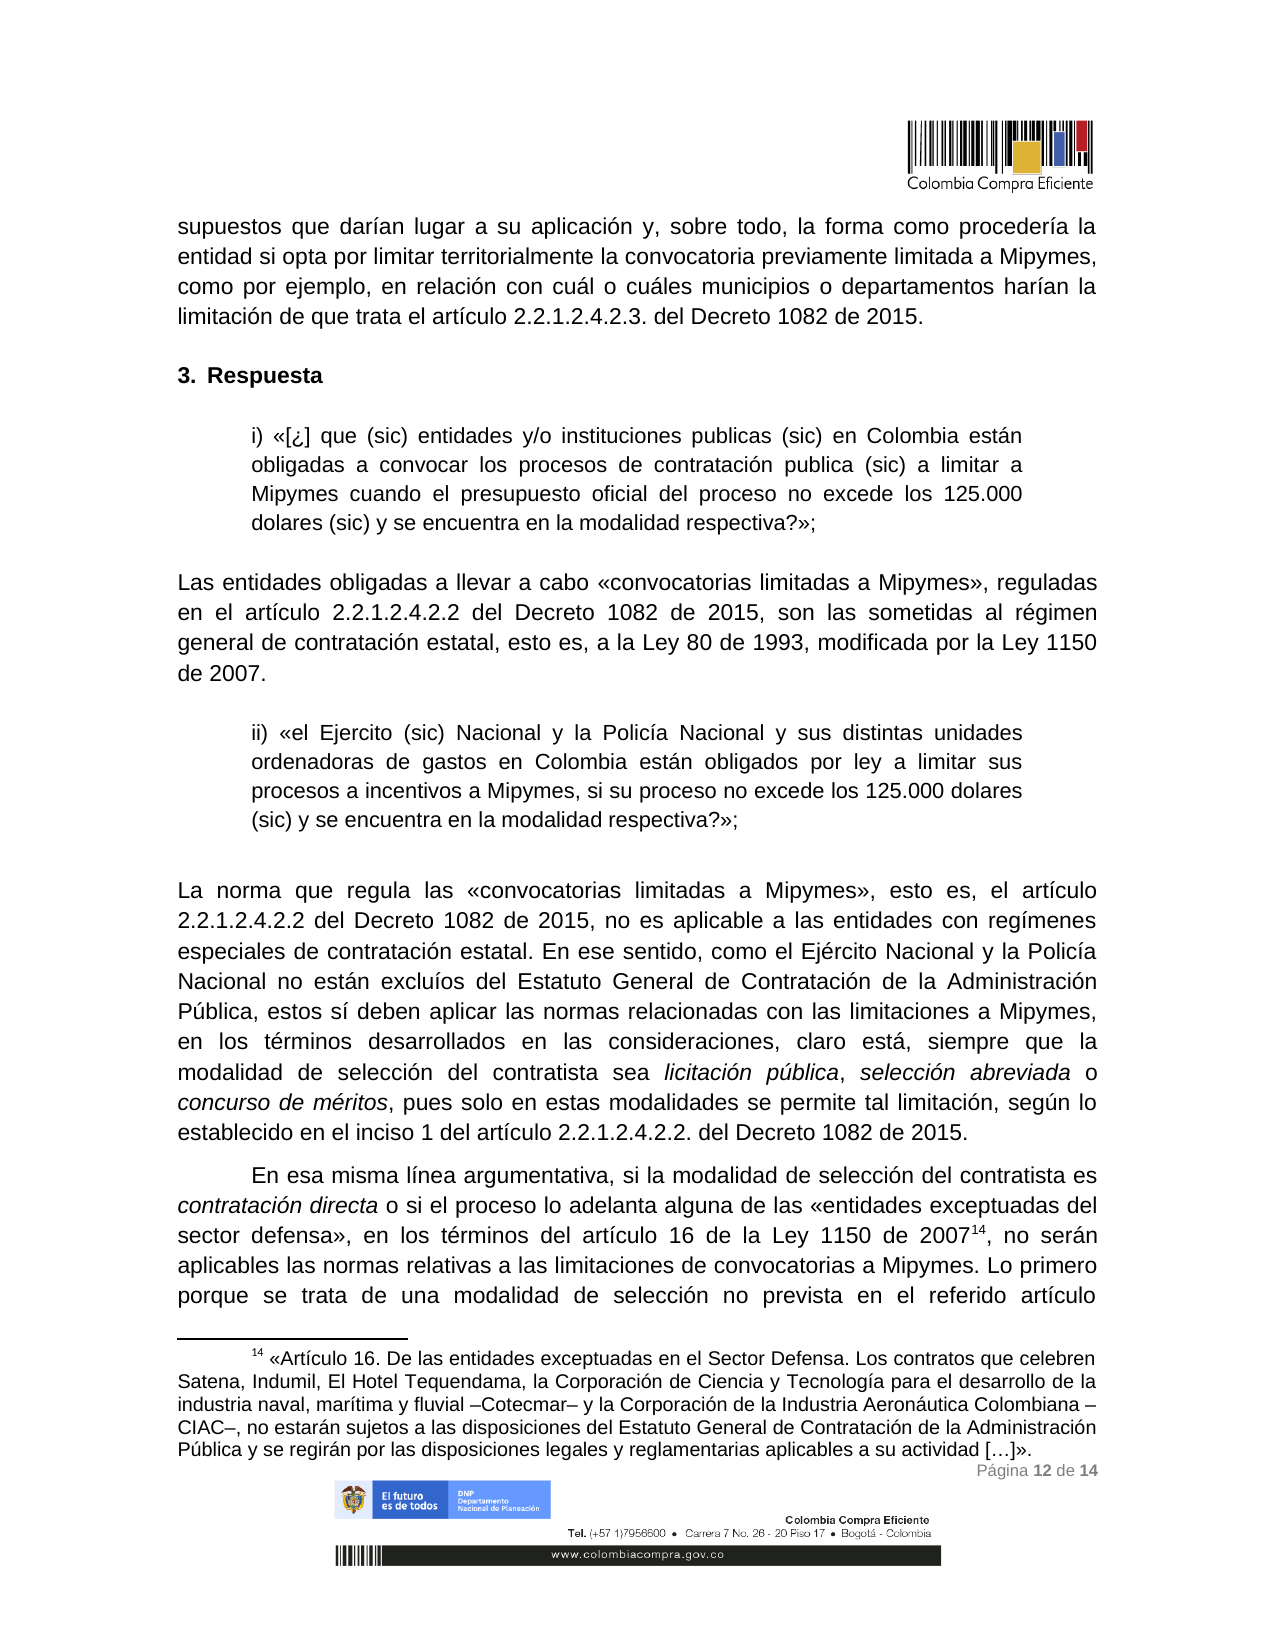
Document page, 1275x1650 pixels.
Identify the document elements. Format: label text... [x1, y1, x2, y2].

text ii) «el Ejercito (sic) Nacional y la Policía Nacional y sus distintas unidades ordenadoras de gastos en Colombia están obligados por ley a limitar sus procesos a incentivos a Mipymes, si su proceso no excede los 125.000 dolares (sic) y se encuentra en la modalidad respectiva?»; [251, 720, 1024, 832]
picture [334, 1480, 942, 1566]
text i) «[¿] que (sic) entidades y/o instituciones publicas (sic) en Colombia están obligadas a convocar los procesos de contratación publica (sic) a limitar a Mipymes cuando el presupuesto oficial del proceso no excede los 125.000 dolares (sic) y se encuentra en la modalidad respectiva?»; [251, 423, 1024, 535]
picture [899, 114, 1099, 196]
text La norma que regula las «convocatorias limitadas a Mipymes», esto es, el artículo 2.2.1.2.4.2.2 del Decreto 1082 de 2015, no es aplicable a las entidades con regímenes especiales de contratación estatal. En ese sentido, como el Ejército Nacional y la Policía Nacional no están excluíos del Estatuto General de Contratación de la Administración Pública, estos sí deben aplicar las normas relacionadas con las limitaciones a Mipymes, en los términos desarrollados en las consideraciones, claro está, siempre que la modalidad de selección del contratista sea licitación pública, selección abreviada o concurso de méritos, pues solo en estas modalidades se permite tal limitación, según lo establecido en el inciso 1 del artículo 2.2.1.2.4.2.2. del Decreto 1082 de 2015. [177, 877, 1098, 1145]
list Respuesta [177, 362, 1098, 389]
text Las entidades obligadas a llevar a cabo «convocatorias limitadas a Mipymes», reguladas en el artículo 2.2.1.2.4.2.2 del Decreto 1082 de 2015, son las sometidas al régimen general de contratación estatal, esto es, a la Ley 80 de 1993, modificada por la Ley 1150 de 2007. [177, 569, 1098, 686]
